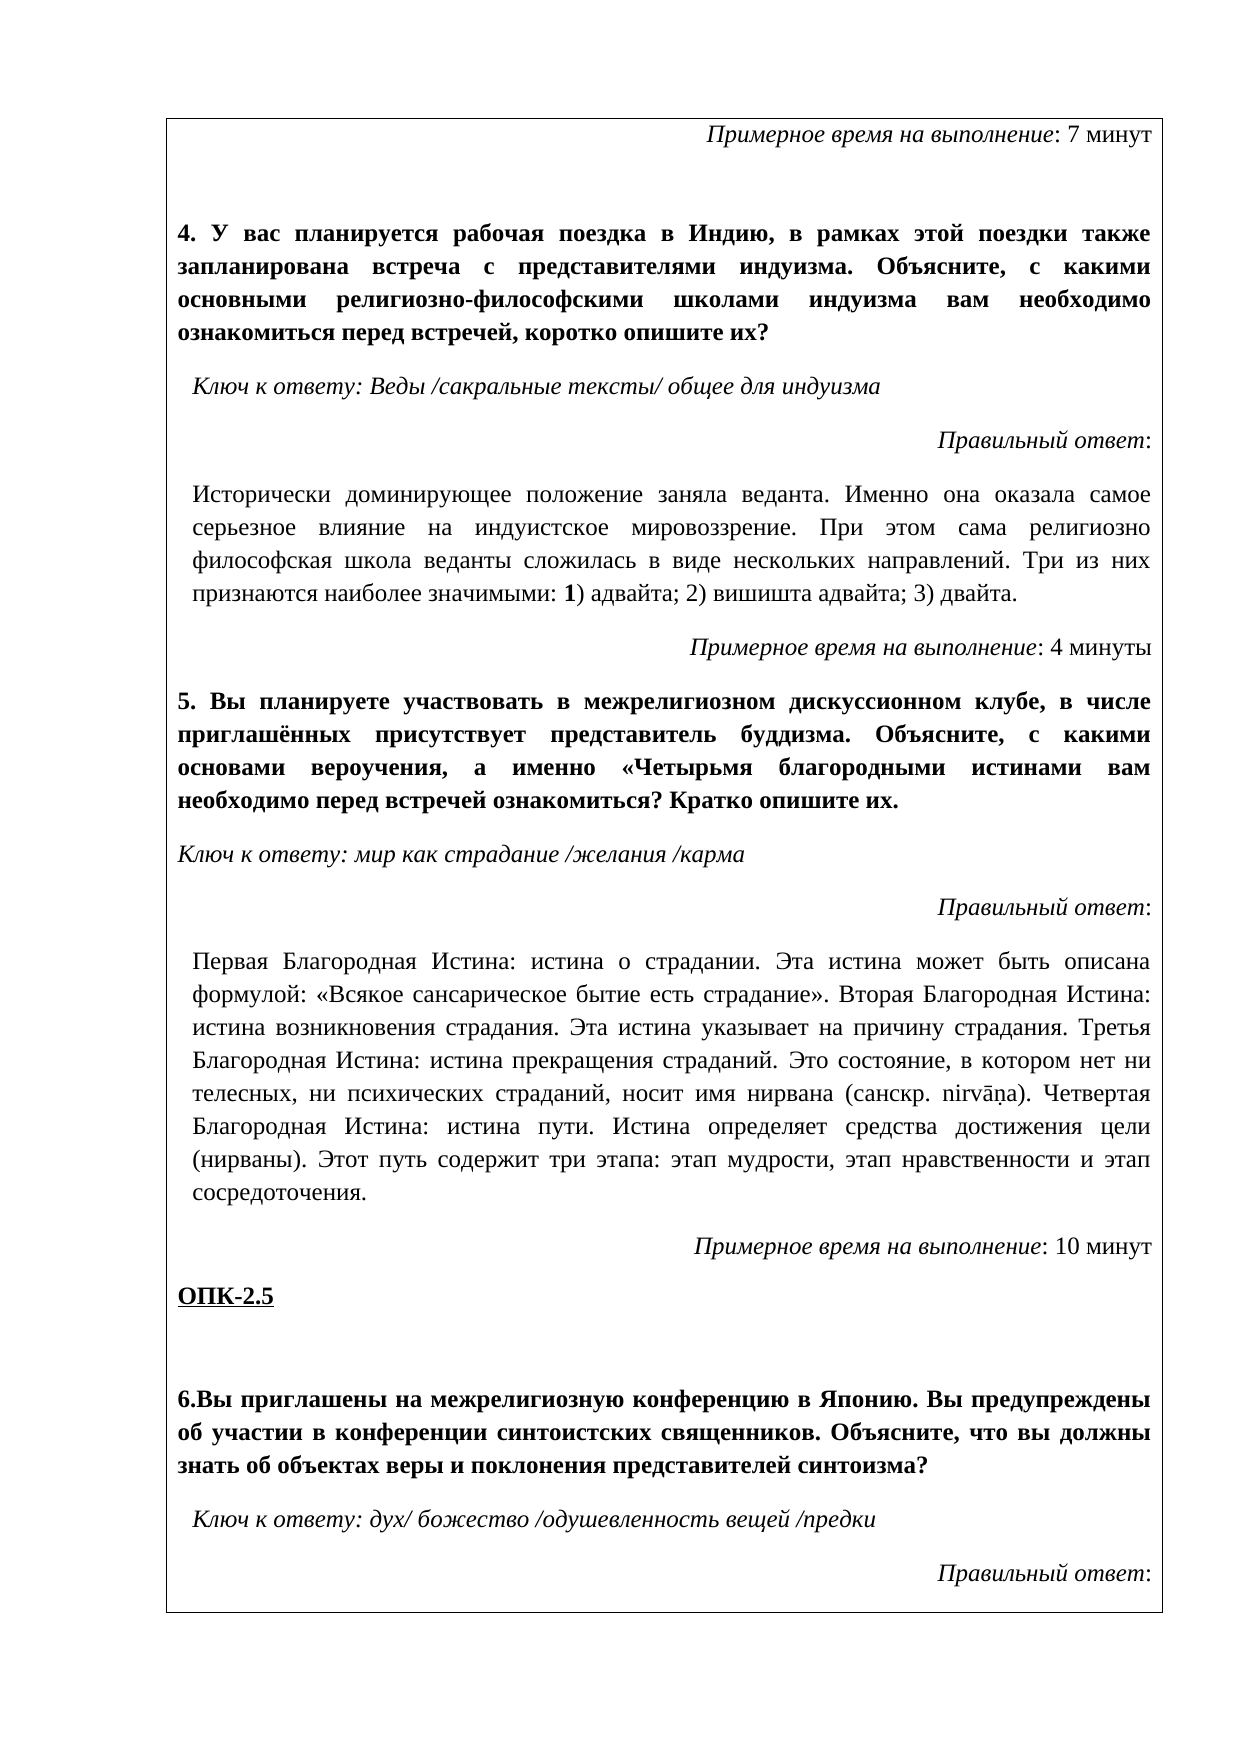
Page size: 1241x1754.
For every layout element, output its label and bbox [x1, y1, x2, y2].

table_header [167, 119, 1162, 1612]
